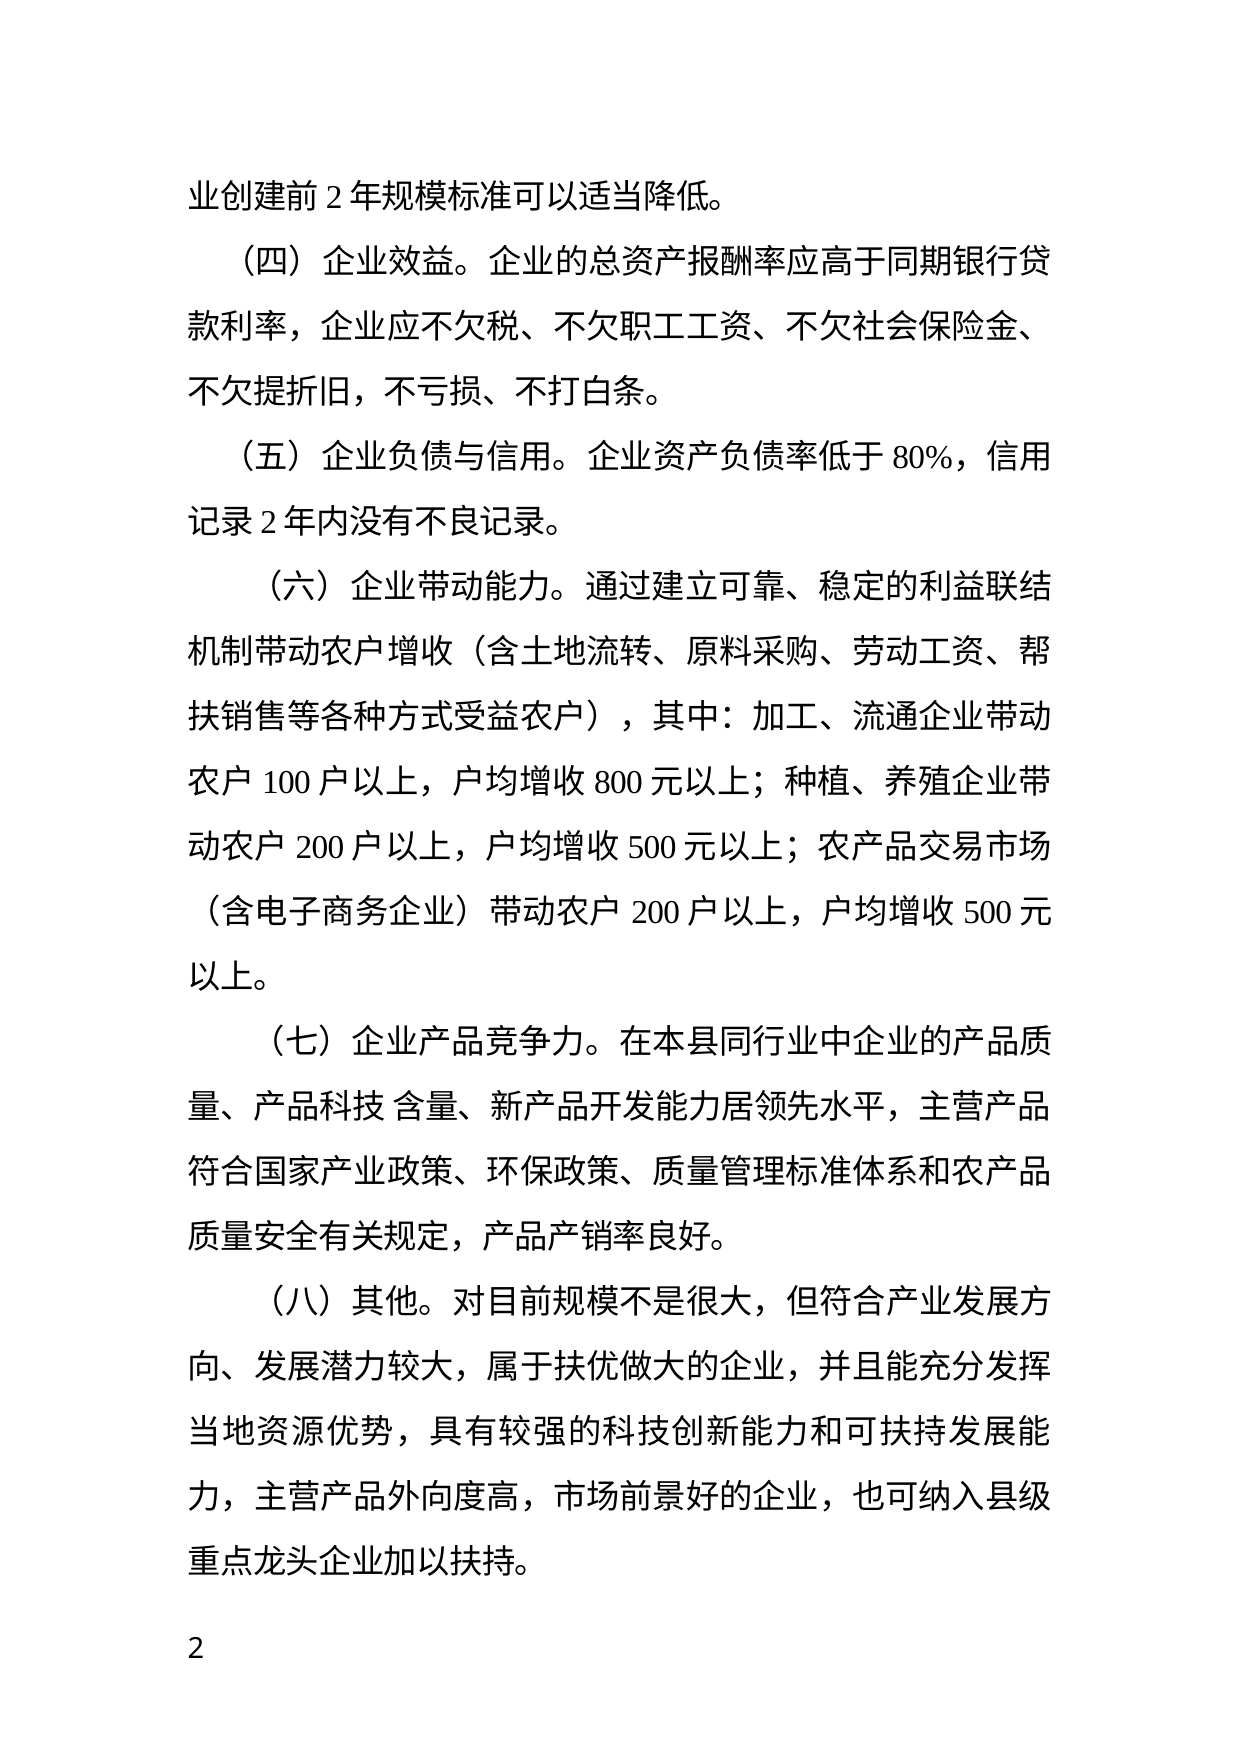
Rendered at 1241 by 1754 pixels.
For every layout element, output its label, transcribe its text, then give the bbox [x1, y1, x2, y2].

text （五）企业负债与信用。企业资产负债率低于80%，信用记录2年内没有不良记录。 [187, 422, 1053, 552]
text （六）企业带动能力。通过建立可靠、稳定的利益联结机制带动农户增收（含土地流转、原料采购、劳动工资、帮扶销售等各种方式受益农户），其中：加工、流通企业带动农户100户以上，户均增收800元以上；种植、养殖企业带动农户200户以上，户均增收500元以上；农产品交易市场（含电子商务企业）带动农户200户以上，户均增收500元以上。 [187, 552, 1053, 1007]
text （四）企业效益。企业的总资产报酬率应高于同期银行贷款利率，企业应不欠税、不欠职工工资、不欠社会保险金、不欠提折旧，不亏损、不打白条。 [187, 227, 1053, 422]
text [187, 162, 1053, 227]
text （七）企业产品竞争力。在本县同行业中企业的产品质量、产品科技 含量、新产品开发能力居领先水平，主营产品符合国家产业政策、环保政策、质量管理标准体系和农产品质量安全有关规定，产品产销率良好。 [187, 1007, 1053, 1267]
text （八）其他。对目前规模不是很大，但符合产业发展方向、发展潜力较大，属于扶优做大的企业，并且能充分发挥当地资源优势，具有较强的科技创新能力和可扶持发展能力，主营产品外向度高，市场前景好的企业，也可纳入县级重点龙头企业加以扶持。 [187, 1267, 1053, 1592]
